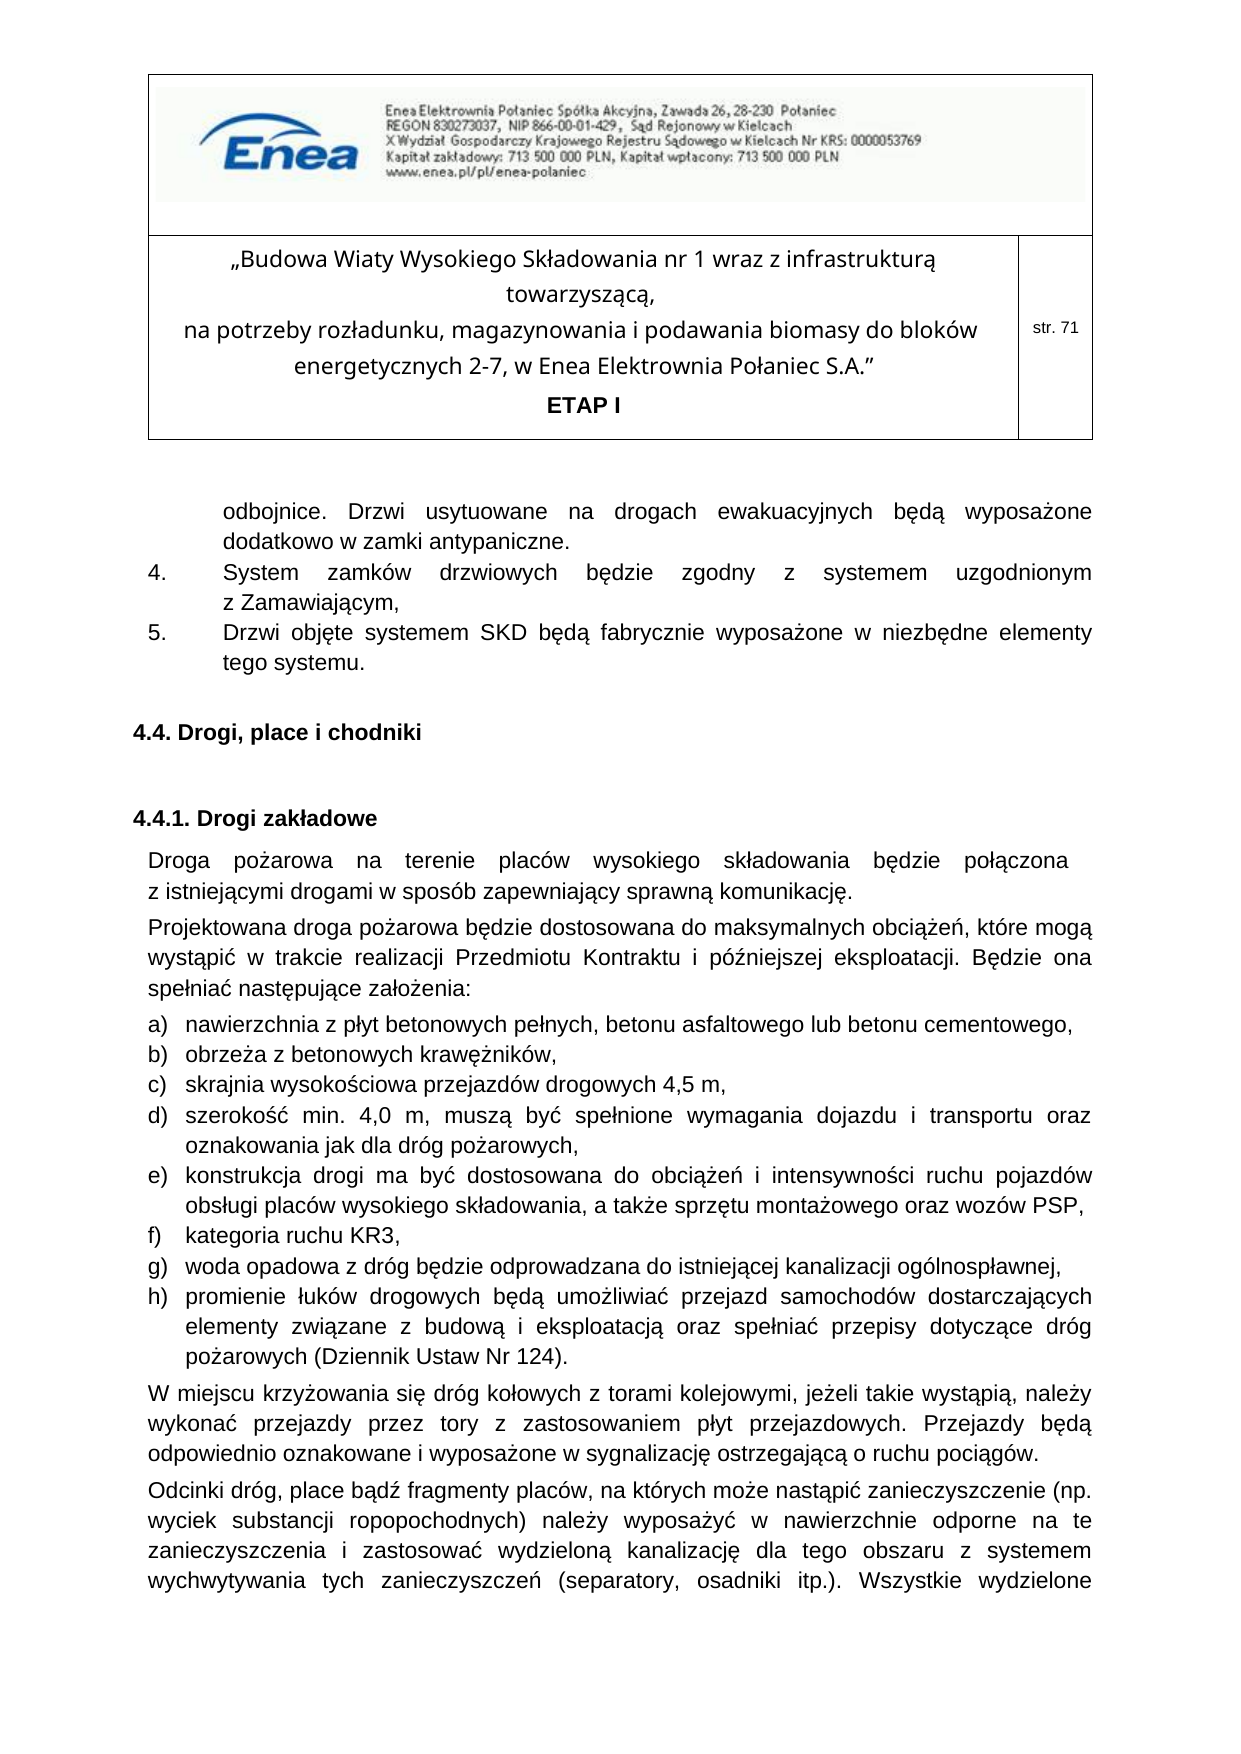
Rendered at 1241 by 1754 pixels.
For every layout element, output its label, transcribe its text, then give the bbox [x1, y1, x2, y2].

text Projektowana droga pożarowa będzie dostosowana do maksymalnych obciążeń, które mogą wystąpić w trakcie realizacji Przedmiotu Kontraktu i późniejszej eksploatacji. Będzie ona spełniać następujące założenia: [148, 914, 1092, 1001]
list System zamków drzwiowych będzie zgodny z systemem uzgodnionym z Zamawiającym, [148, 558, 1092, 615]
text W miejscu krzyżowania się dróg kołowych z torami kolejowymi, jeżeli takie wystąpią, należy wykonać przejazdy przez tory z zastosowaniem płyt przejazdowych. Przejazdy będą odpowiednio oznakowane i wyposażone w sygnalizację ostrzegającą o ruchu pociągów. [148, 1380, 1092, 1467]
list promienie łuków drogowych będą umożliwiać przejazd samochodów dostarczających elementy związane z budową i eksploatacją oraz spełniać przepisy dotyczące dróg pożarowych (Dziennik Ustaw Nr 124). [148, 1283, 1092, 1370]
list skrajnia wysokościowa przejazdów drogowych 4,5 m, [148, 1071, 1092, 1098]
list woda opadowa z dróg będzie odprowadzana do istniejącej kanalizacji ogólnospławnej, [148, 1253, 1092, 1279]
subtitle 4.4. Drogi, place i chodniki [133, 719, 1092, 746]
list obrzeża z betonowych krawężników, [148, 1041, 1092, 1068]
text Droga pożarowa na terenie placów wysokiego składowania będzie połączona z istniejącymi drogami w sposób zapewniający sprawną komunikację. [148, 847, 1092, 904]
list Drzwi objęte systemem SKD będą fabrycznie wyposażone w niezbędne elementy tego systemu. [148, 619, 1092, 676]
picture [155, 87, 1086, 202]
subtitle 4.4.1. Drogi zakładowe [133, 805, 1092, 831]
list kategoria ruchu KR3, [148, 1222, 1092, 1249]
list nawierzchnia z płyt betonowych pełnych, betonu asfaltowego lub betonu cementowego, [148, 1011, 1092, 1037]
list szerokość min. 4,0 m, muszą być spełnione wymagania dojazdu i transportu oraz oznakowania jak dla dróg pożarowych, [148, 1102, 1092, 1158]
list konstrukcja drogi ma być dostosowana do obciążeń i intensywności ruchu pojazdów obsługi placów wysokiego składowania, a także sprzętu montażowego oraz wozów PSP, [148, 1162, 1092, 1219]
